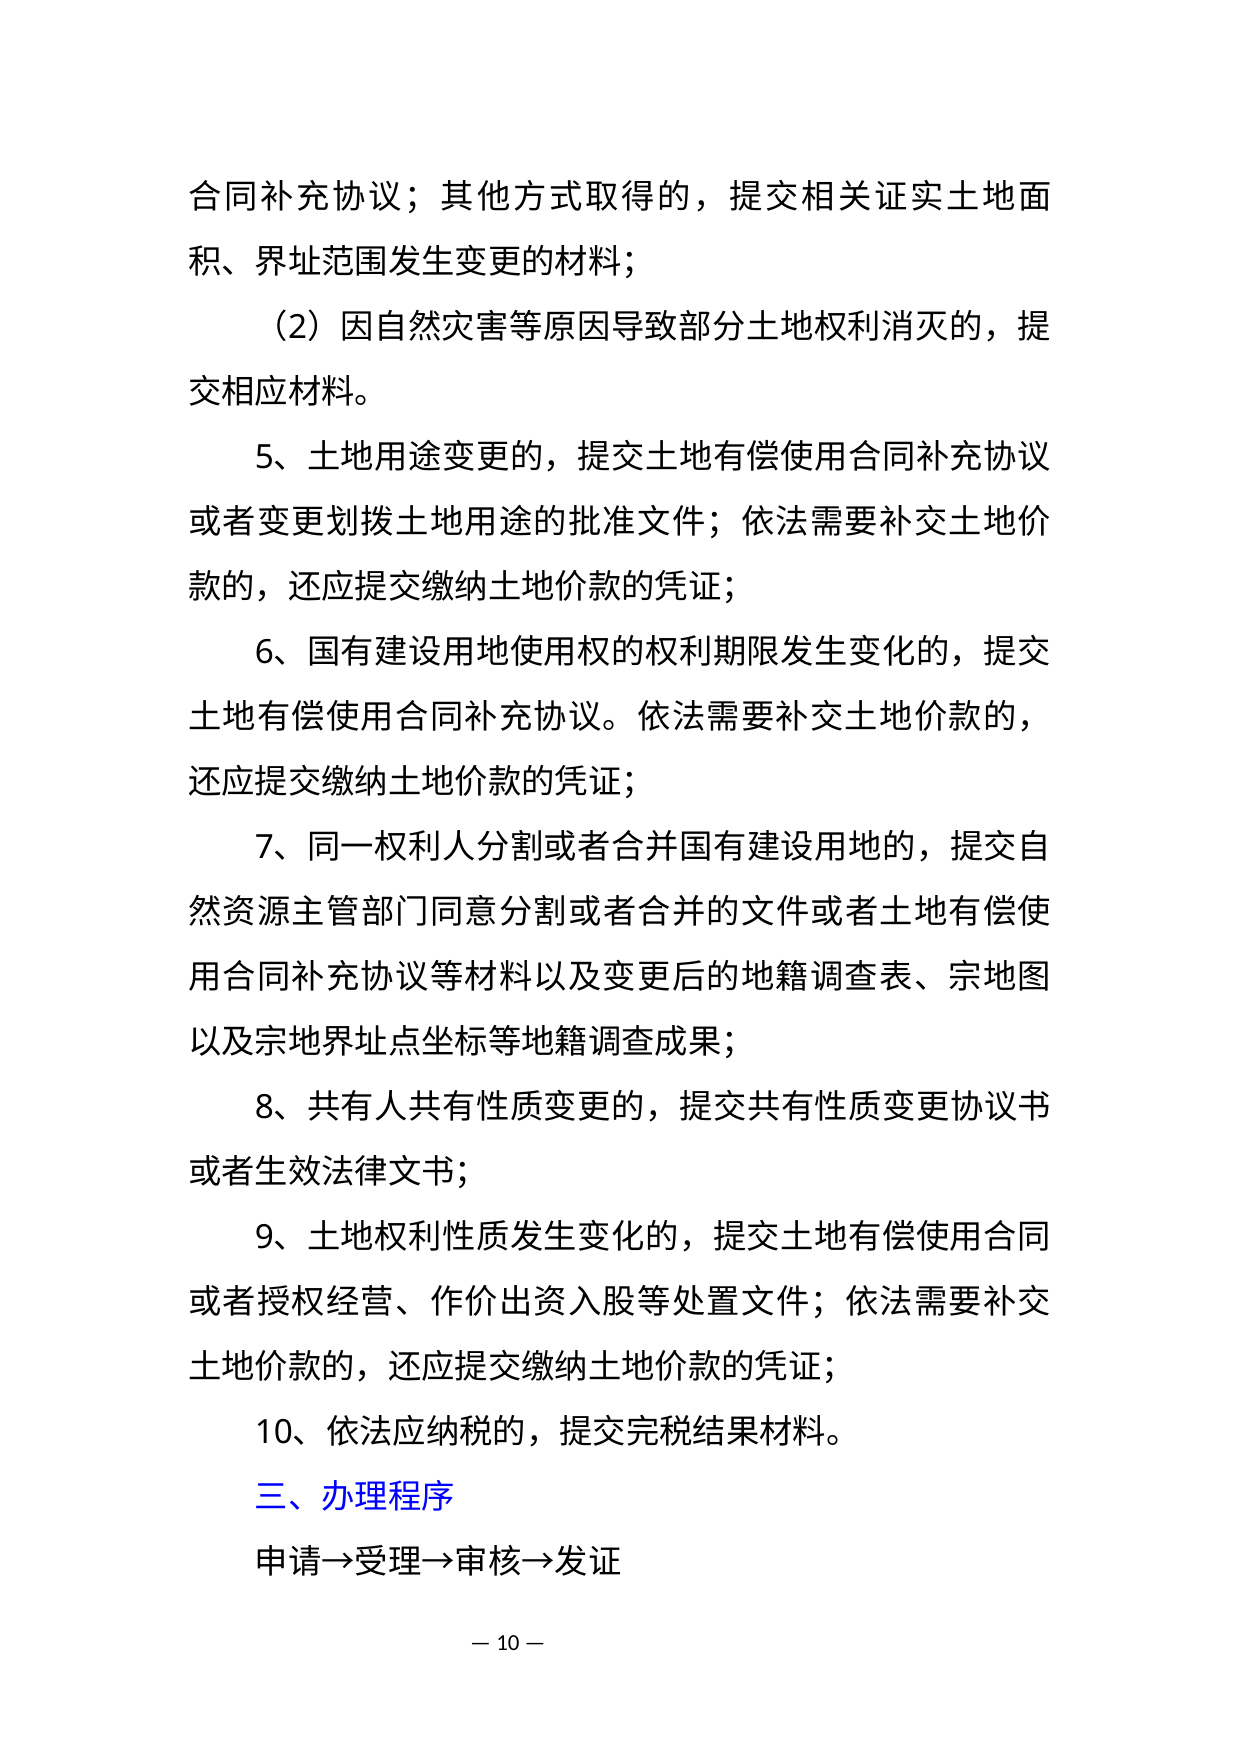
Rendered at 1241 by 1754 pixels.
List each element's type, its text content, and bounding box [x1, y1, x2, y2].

list 申请→受理→审核→发证 [188, 1527, 1052, 1592]
list 共有人共有性质变更的，提交共有性质变更协议书或者生效法律文书； [188, 1072, 1052, 1202]
list 土地用途变更的，提交土地有偿使用合同补充协议或者变更划拨土地用途的批准文件；依法需要补交土地价款的，还应提交缴纳土地价款的凭证； [188, 422, 1052, 617]
list 同一权利人分割或者合并国有建设用地的，提交自然资源主管部门同意分割或者合并的文件或者土地有偿使用合同补充协议等材料以及变更后的地籍调查表、宗地图以及宗地界址点坐标等地籍调查成果； [188, 812, 1052, 1072]
list 土地权利性质发生变化的，提交土地有偿使用合同或者授权经营、作价出资入股等处置文件；依法需要补交土地价款的，还应提交缴纳土地价款的凭证； [188, 1202, 1052, 1397]
list 国有建设用地使用权的权利期限发生变化的，提交土地有偿使用合同补充协议。依法需要补交土地价款的，还应提交缴纳土地价款的凭证； [188, 617, 1052, 812]
list 因自然灾害等原因导致部分土地权利消灭的，提交相应材料。 [188, 292, 1052, 422]
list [188, 162, 1052, 292]
list 依法应纳税的，提交完税结果材料。 [188, 1397, 1052, 1462]
list 三、办理程序 [188, 1462, 1052, 1527]
